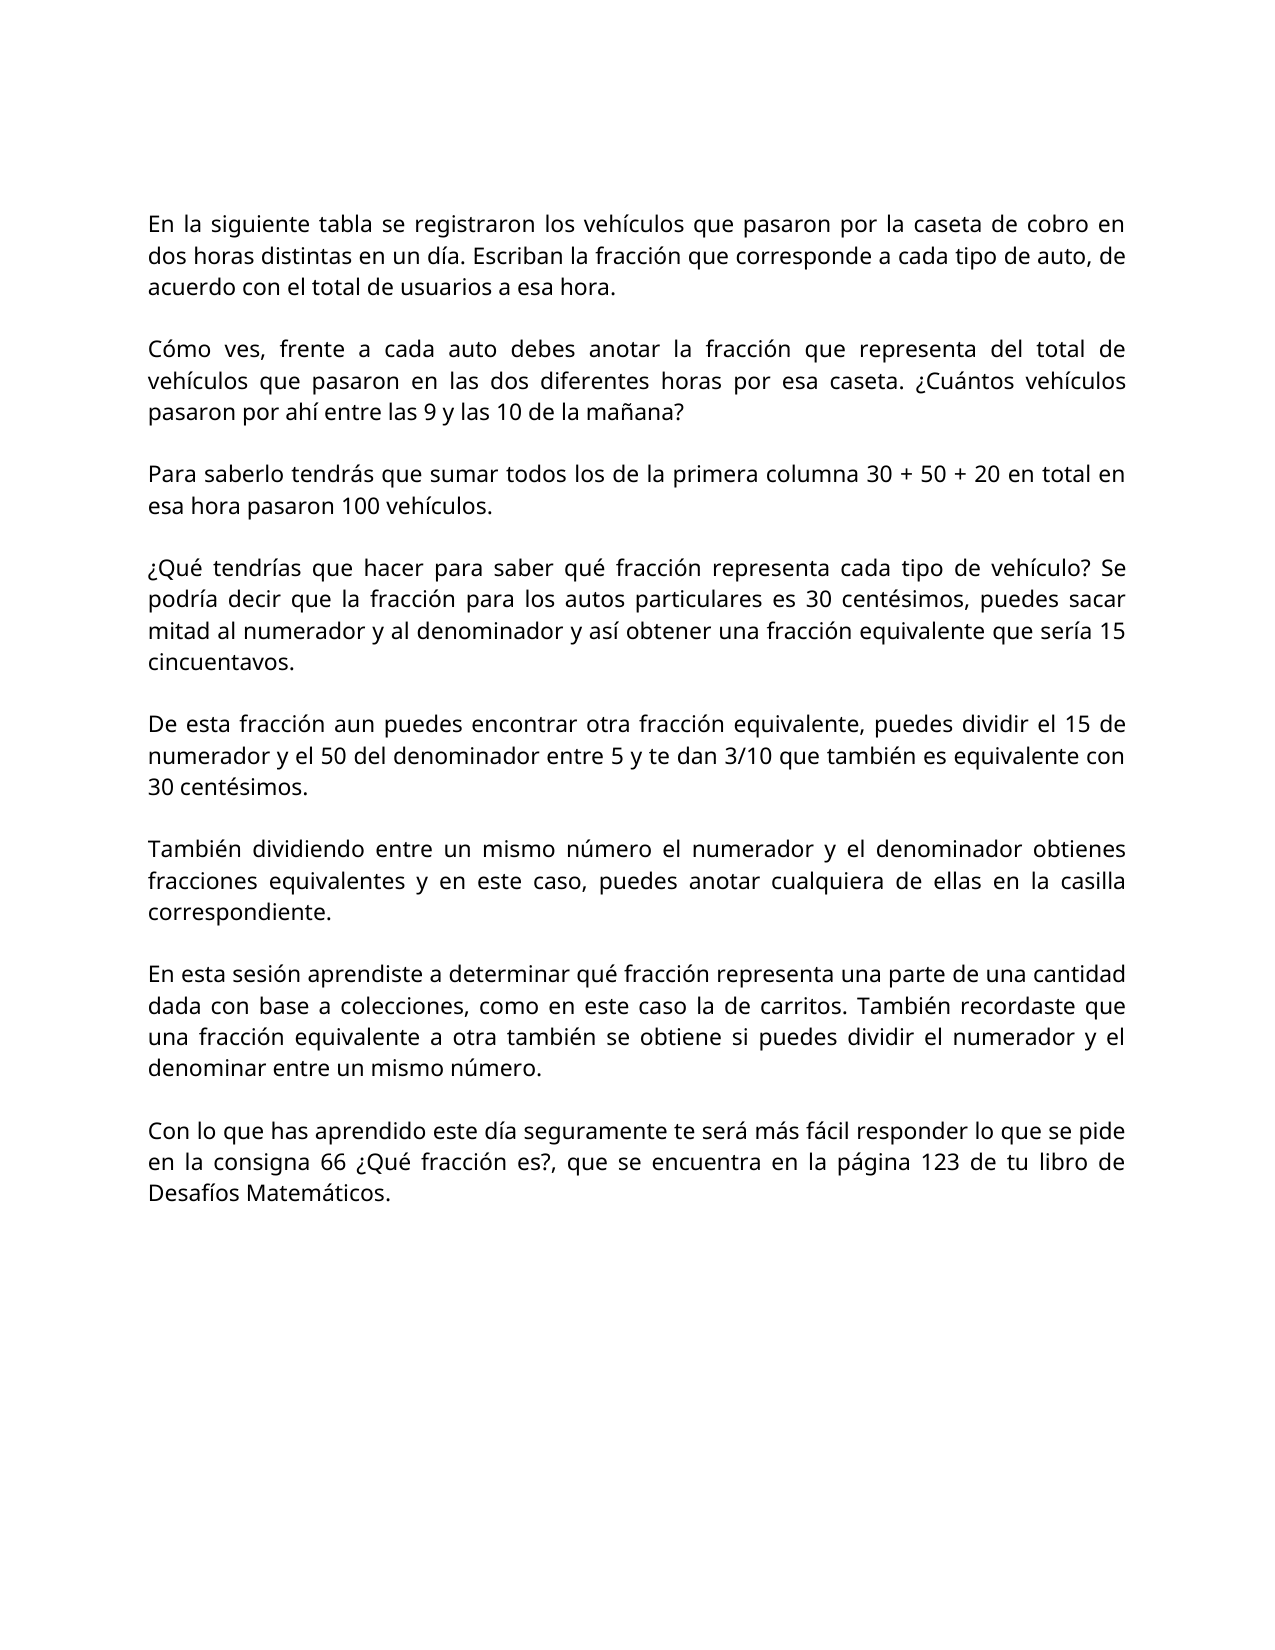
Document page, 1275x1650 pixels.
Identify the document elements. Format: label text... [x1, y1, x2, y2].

text Con lo que has aprendido este día seguramente te será más fácil responder lo que se pide en la consigna 66 ¿Qué fracción es?, que se encuentra en la página 123 de tu libro de Desafíos Matemáticos. [148, 1115, 1127, 1208]
text Cómo ves, frente a cada auto debes anotar la fracción que representa del total de vehículos que pasaron en las dos diferentes horas por esa caseta. ¿Cuántos vehículos pasaron por ahí entre las 9 y las 10 de la mañana? [148, 333, 1127, 427]
text En esta sesión aprendiste a determinar qué fracción representa una parte de una cantidad dada con base a colecciones, como en este caso la de carritos. También recordaste que una fracción equivalente a otra también se obtiene si puedes dividir el numerador y el denominar entre un mismo número. [148, 958, 1127, 1083]
text ¿Qué tendrías que hacer para saber qué fracción representa cada tipo de vehículo? Se podría decir que la fracción para los autos particulares es 30 centésimos, puedes sacar mitad al numerador y al denominador y así obtener una fracción equivalente que sería 15 cincuentavos. [148, 552, 1127, 677]
text De esta fracción aun puedes encontrar otra fracción equivalente, puedes dividir el 15 de numerador y el 50 del denominador entre 5 y te dan 3/10 que también es equivalente con 30 centésimos. [148, 708, 1127, 802]
text También dividiendo entre un mismo número el numerador y el denominador obtienes fracciones equivalentes y en este caso, puedes anotar cualquiera de ellas en la casilla correspondiente. [148, 833, 1127, 927]
text En la siguiente tabla se registraron los vehículos que pasaron por la caseta de cobro en dos horas distintas en un día. Escriban la fracción que corresponde a cada tipo de auto, de acuerdo con el total de usuarios a esa hora. [148, 208, 1127, 302]
text Para saberlo tendrás que sumar todos los de la primera columna 30 + 50 + 20 en total en esa hora pasaron 100 vehículos. [148, 458, 1127, 521]
